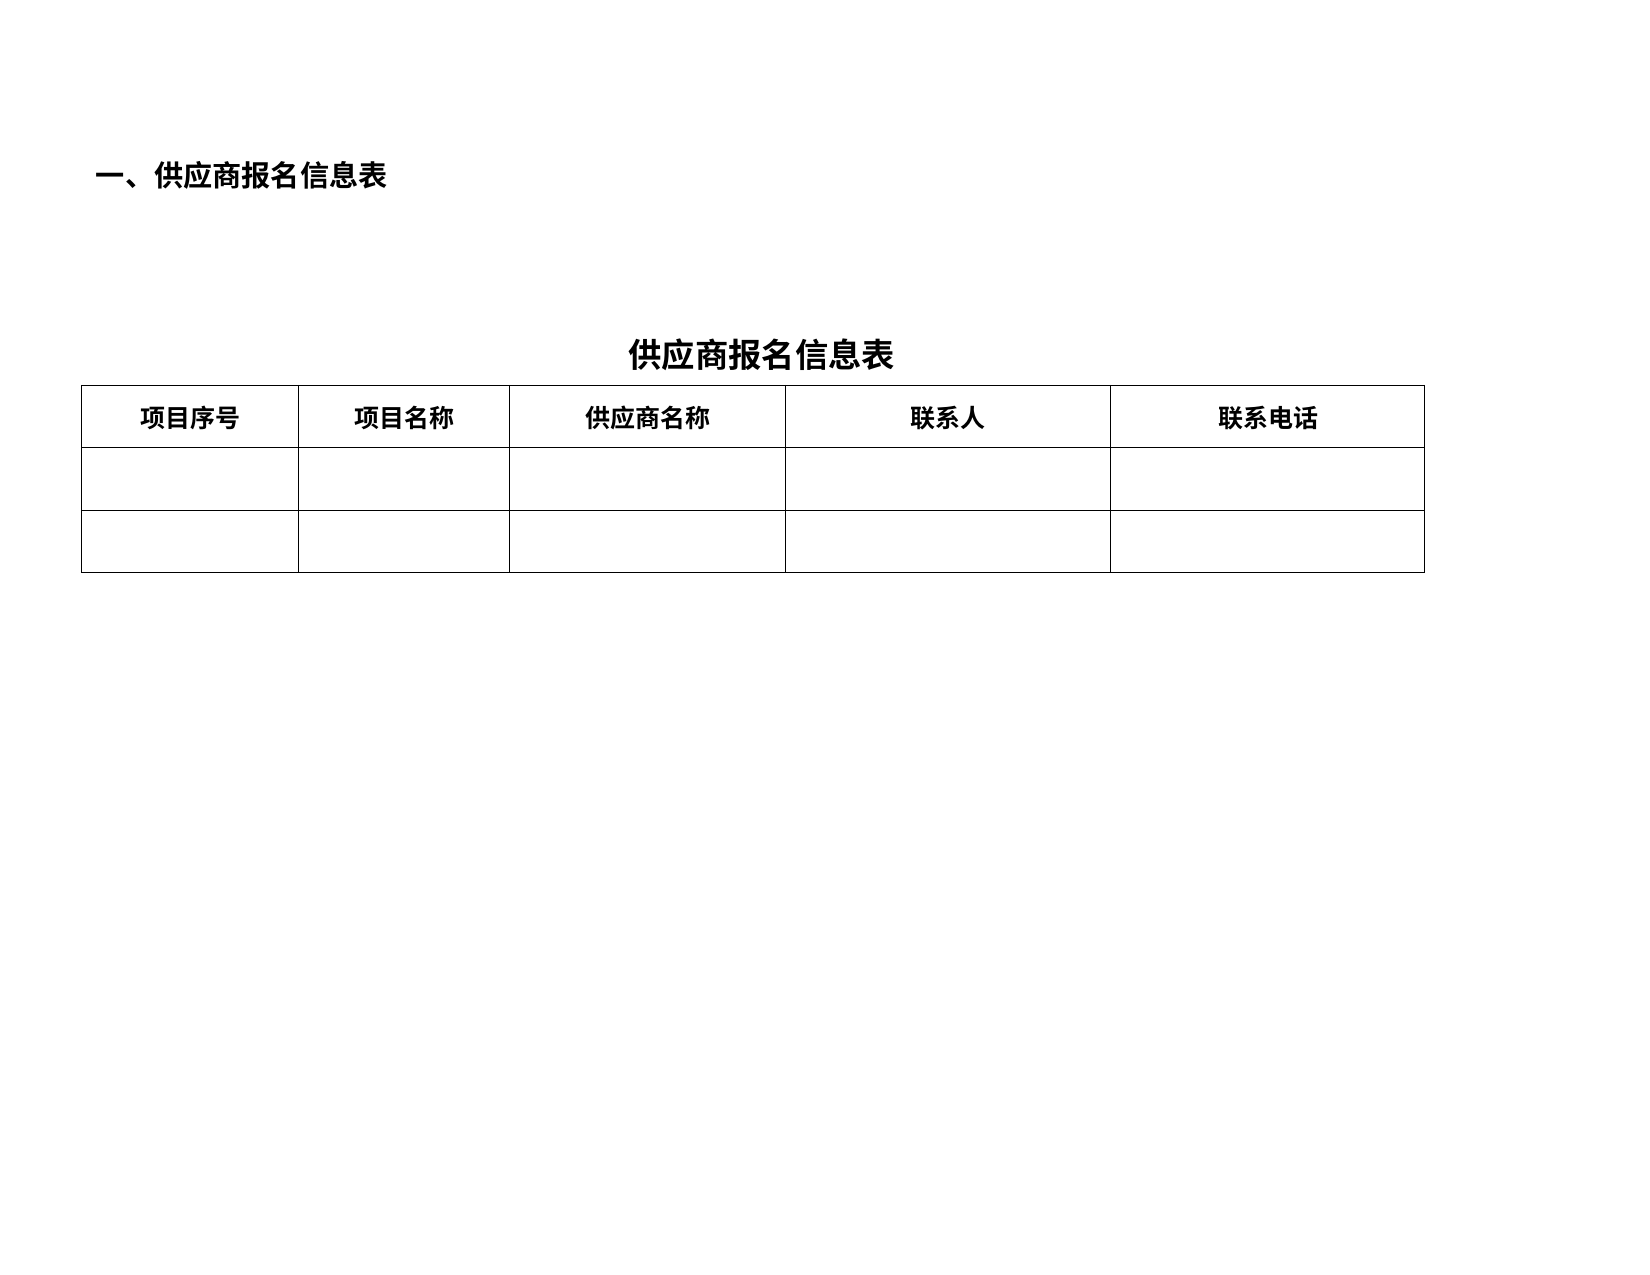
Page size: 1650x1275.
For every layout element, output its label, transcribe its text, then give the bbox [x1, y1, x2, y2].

table_cell [786, 448, 1110, 510]
table_cell 项目序号 [82, 386, 298, 447]
text 一、供应商报名信息表 [96, 142, 1506, 198]
table_cell [82, 511, 298, 572]
table_cell [299, 448, 509, 510]
table_cell 供应商名称 [510, 386, 785, 447]
table_cell 项目名称 [299, 386, 509, 447]
table_cell [786, 511, 1110, 572]
table_cell [1111, 511, 1424, 572]
table_cell [1111, 448, 1424, 510]
table_cell [510, 448, 785, 510]
table_cell 联系电话 [1111, 386, 1424, 447]
table_cell [299, 511, 509, 572]
table_header 供应商报名信息表 [82, 322, 1441, 385]
table_cell 联系人 [786, 386, 1110, 447]
table_cell [510, 511, 785, 572]
table_cell [82, 448, 298, 510]
